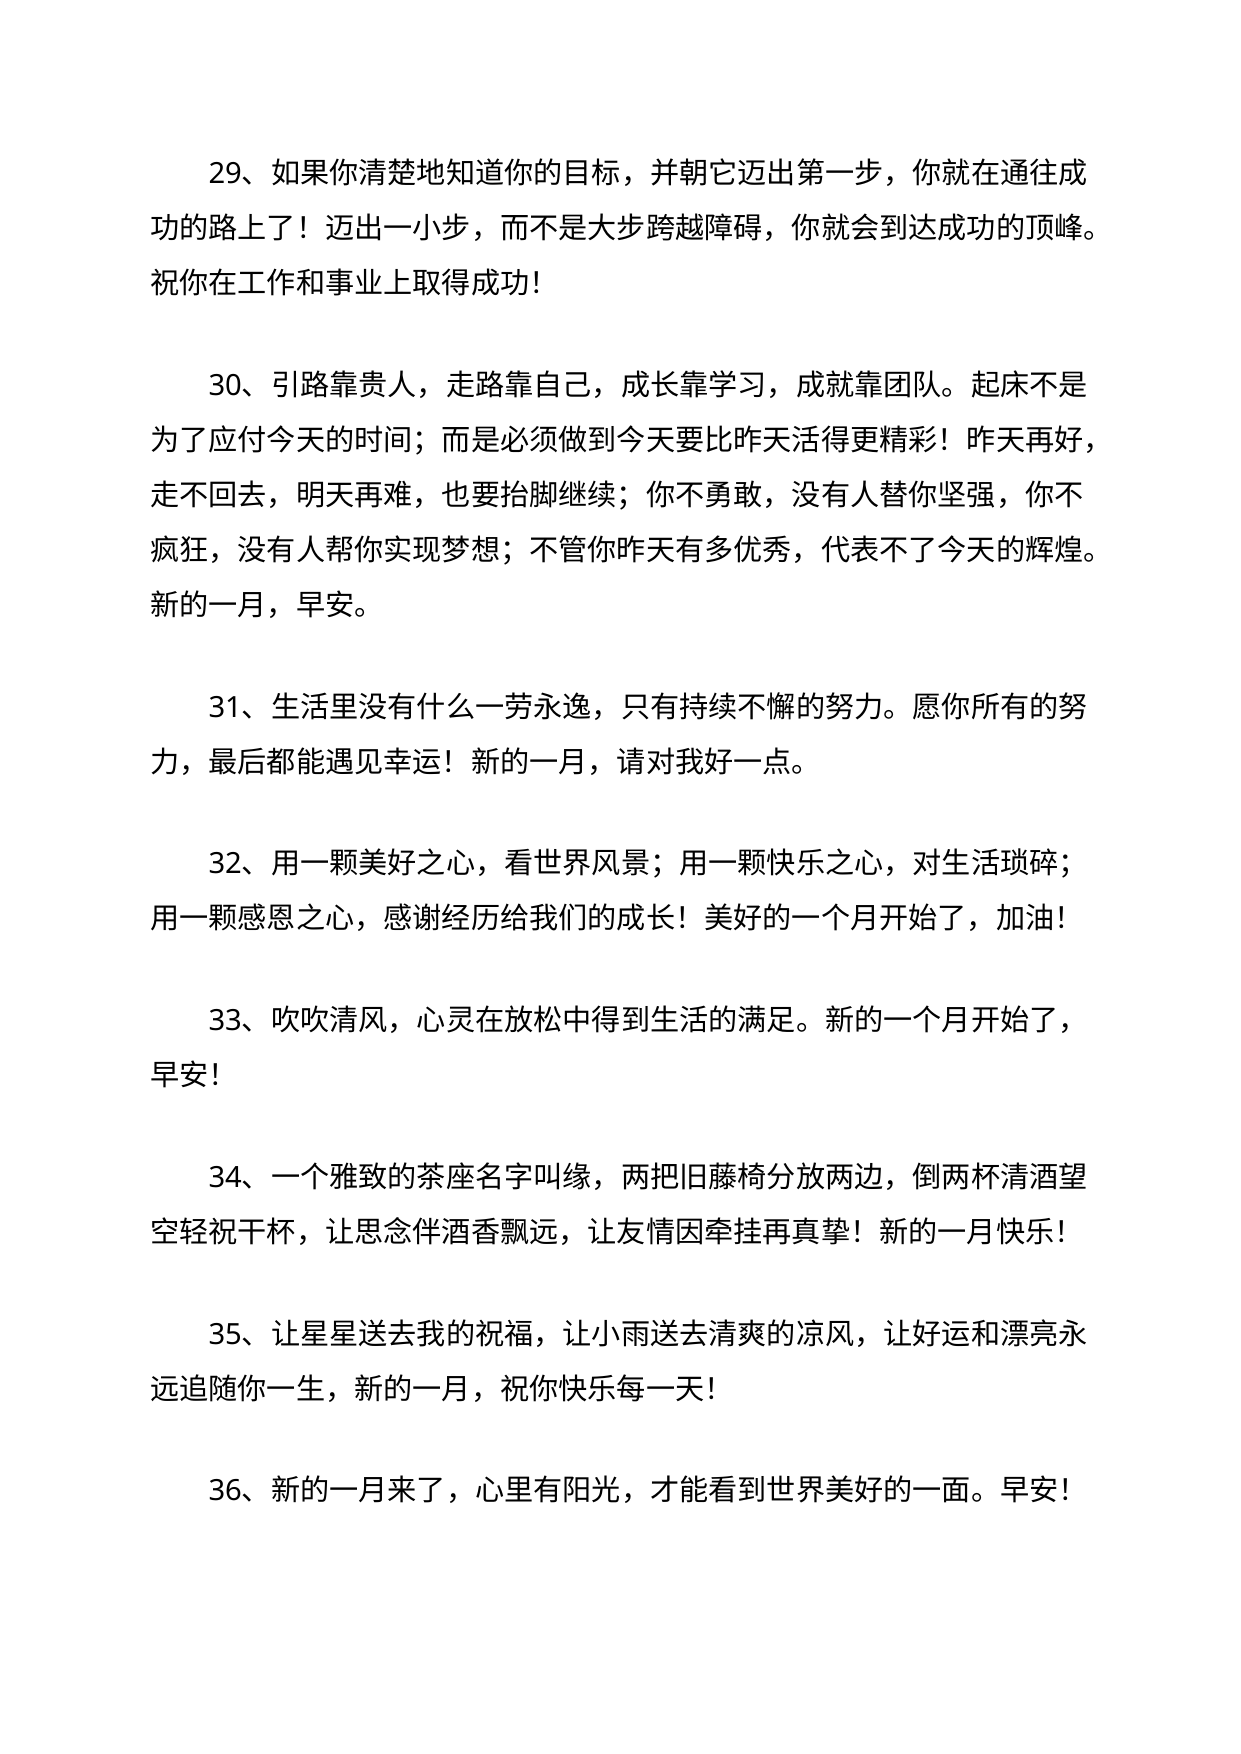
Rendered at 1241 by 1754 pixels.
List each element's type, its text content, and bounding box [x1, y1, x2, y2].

text 33、吹吹清风，心灵在放松中得到生活的满足。新的一个月开始了，早安！ [150, 997, 1090, 1094]
text 32、用一颗美好之心，看世界风景；用一颗快乐之心，对生活琐碎；用一颗感恩之心，感谢经历给我们的成长！美好的一个月开始了，加油！ [150, 840, 1090, 937]
text 36、新的一月来了，心里有阳光，才能看到世界美好的一面。早安！ [150, 1467, 1090, 1509]
text 30、引路靠贵人，走路靠自己，成长靠学习，成就靠团队。起床不是为了应付今天的时间；而是必须做到今天要比昨天活得更精彩！昨天再好，走不回去，明天再难，也要抬脚继续；你不勇敢，没有人替你坚强，你不疯狂，没有人帮你实现梦想；不管你昨天有多优秀，代表不了今天的辉煌。新的一月，早安。 [150, 362, 1090, 624]
text 34、一个雅致的茶座名字叫缘，两把旧藤椅分放两边，倒两杯清酒望空轻祝干杯，让思念伴酒香飘远，让友情因牵挂再真挚！新的一月快乐！ [150, 1153, 1090, 1251]
text 35、让星星送去我的祝福，让小雨送去清爽的凉风，让好运和漂亮永远追随你一生，新的一月，祝你快乐每一天！ [150, 1310, 1090, 1407]
text 29、如果你清楚地知道你的目标，并朝它迈出第一步，你就在通往成功的路上了！迈出一小步，而不是大步跨越障碍，你就会到达成功的顶峰。祝你在工作和事业上取得成功！ [150, 150, 1090, 302]
text 31、生活里没有什么一劳永逸，只有持续不懈的努力。愿你所有的努力，最后都能遇见幸运！新的一月，请对我好一点。 [150, 683, 1090, 780]
